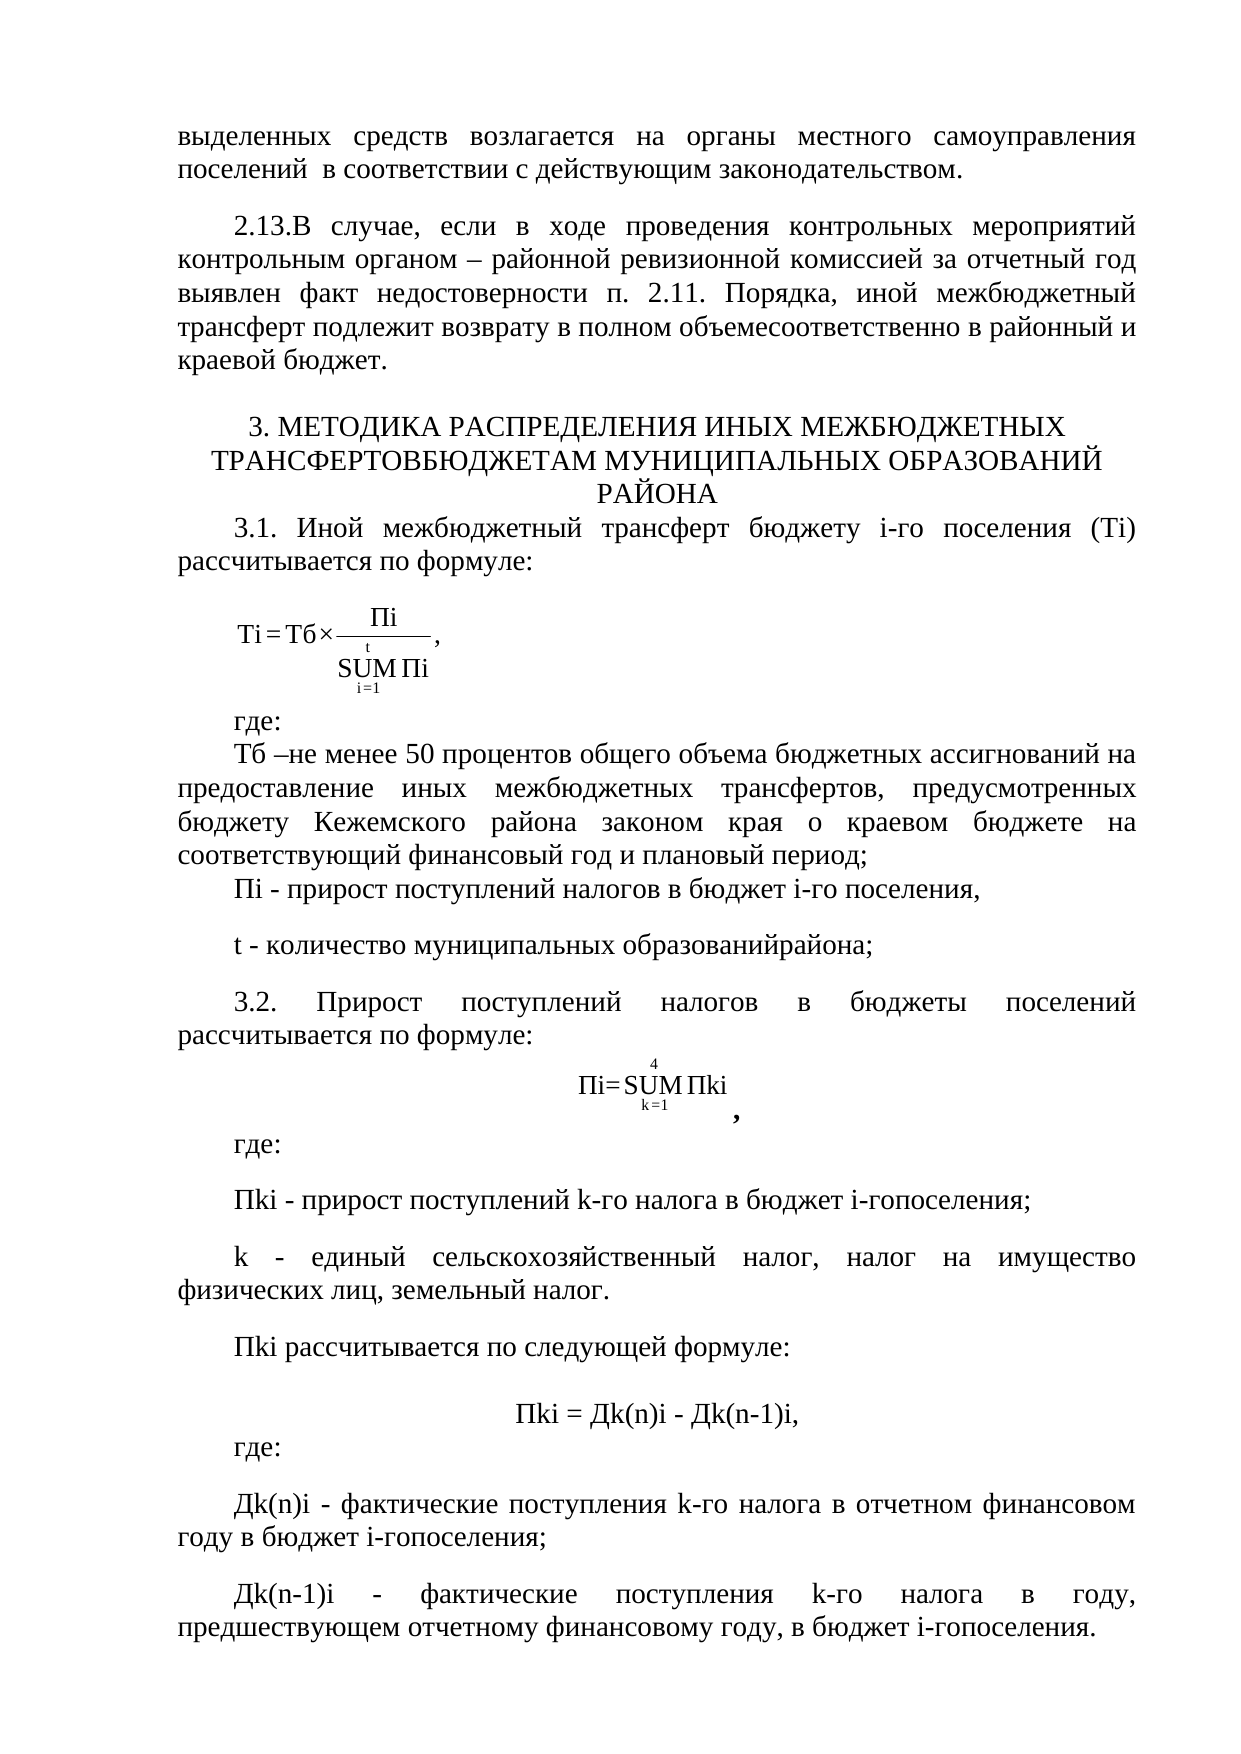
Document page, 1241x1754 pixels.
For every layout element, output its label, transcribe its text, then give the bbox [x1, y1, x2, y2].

text Пki рассчитывается по следующей формуле: [177, 1329, 1137, 1362]
text Тб –не менее 50 процентов общего объема бюджетных ассигнований на предоставление иных межбюджетных трансфертов, предусмотренных бюджету Кежемского района законом края о краевом бюджете на соответствующий финансовый год и плановый период; [177, 737, 1137, 871]
text Пki = Дk(n)i - Дk(n-1)i, [177, 1396, 1137, 1429]
text , [177, 1051, 1137, 1126]
text Дk(n-1)i - фактические поступления k-го налога в году, предшествующем отчетному финансовому году, в бюджет i-гопоселения. [177, 1576, 1137, 1643]
text где: [177, 1429, 1137, 1463]
title 3. МЕТОДИКА РАСПРЕДЕЛЕНИЯ ИНЫХ МЕЖБЮДЖЕТНЫХ ТРАНСФЕРТОВБЮДЖЕТАМ МУНИЦИПАЛЬНЫХ ОБРАЗОВАНИЙ РАЙОНА [177, 409, 1137, 510]
text 2.13.В случае, если в ходе проведения контрольных мероприятий контрольным органом – районной ревизионной комиссией за отчетный год выявлен факт недостоверности п. 2.11. Порядка, иной межбюджетный трансферт подлежит возврату в полном объемесоответственно в районный и краевой бюджет. [177, 208, 1137, 376]
text где: [177, 1126, 1137, 1159]
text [177, 118, 1137, 185]
text k - единый сельскохозяйственный налог, налог на имущество физических лиц, земельный налог. [177, 1239, 1137, 1306]
text t - количество муниципальных образованийрайона; [177, 927, 1137, 961]
text Пi - прирост поступлений налогов в бюджет i-го поселения, [177, 871, 1137, 904]
text Дk(n)i - фактические поступления k-го налога в отчетном финансовом году в бюджет i-гопоселения; [177, 1486, 1137, 1553]
text 3.1. Иной межбюджетный трансферт бюджету i-го поселения (Ti) рассчитывается по формуле: [177, 510, 1137, 577]
text 3.2. Прирост поступлений налогов в бюджеты поселений рассчитывается по формуле: [177, 984, 1137, 1051]
text где: [177, 703, 1137, 737]
text Пki - прирост поступлений k-го налога в бюджет i-гопоселения; [177, 1182, 1137, 1216]
